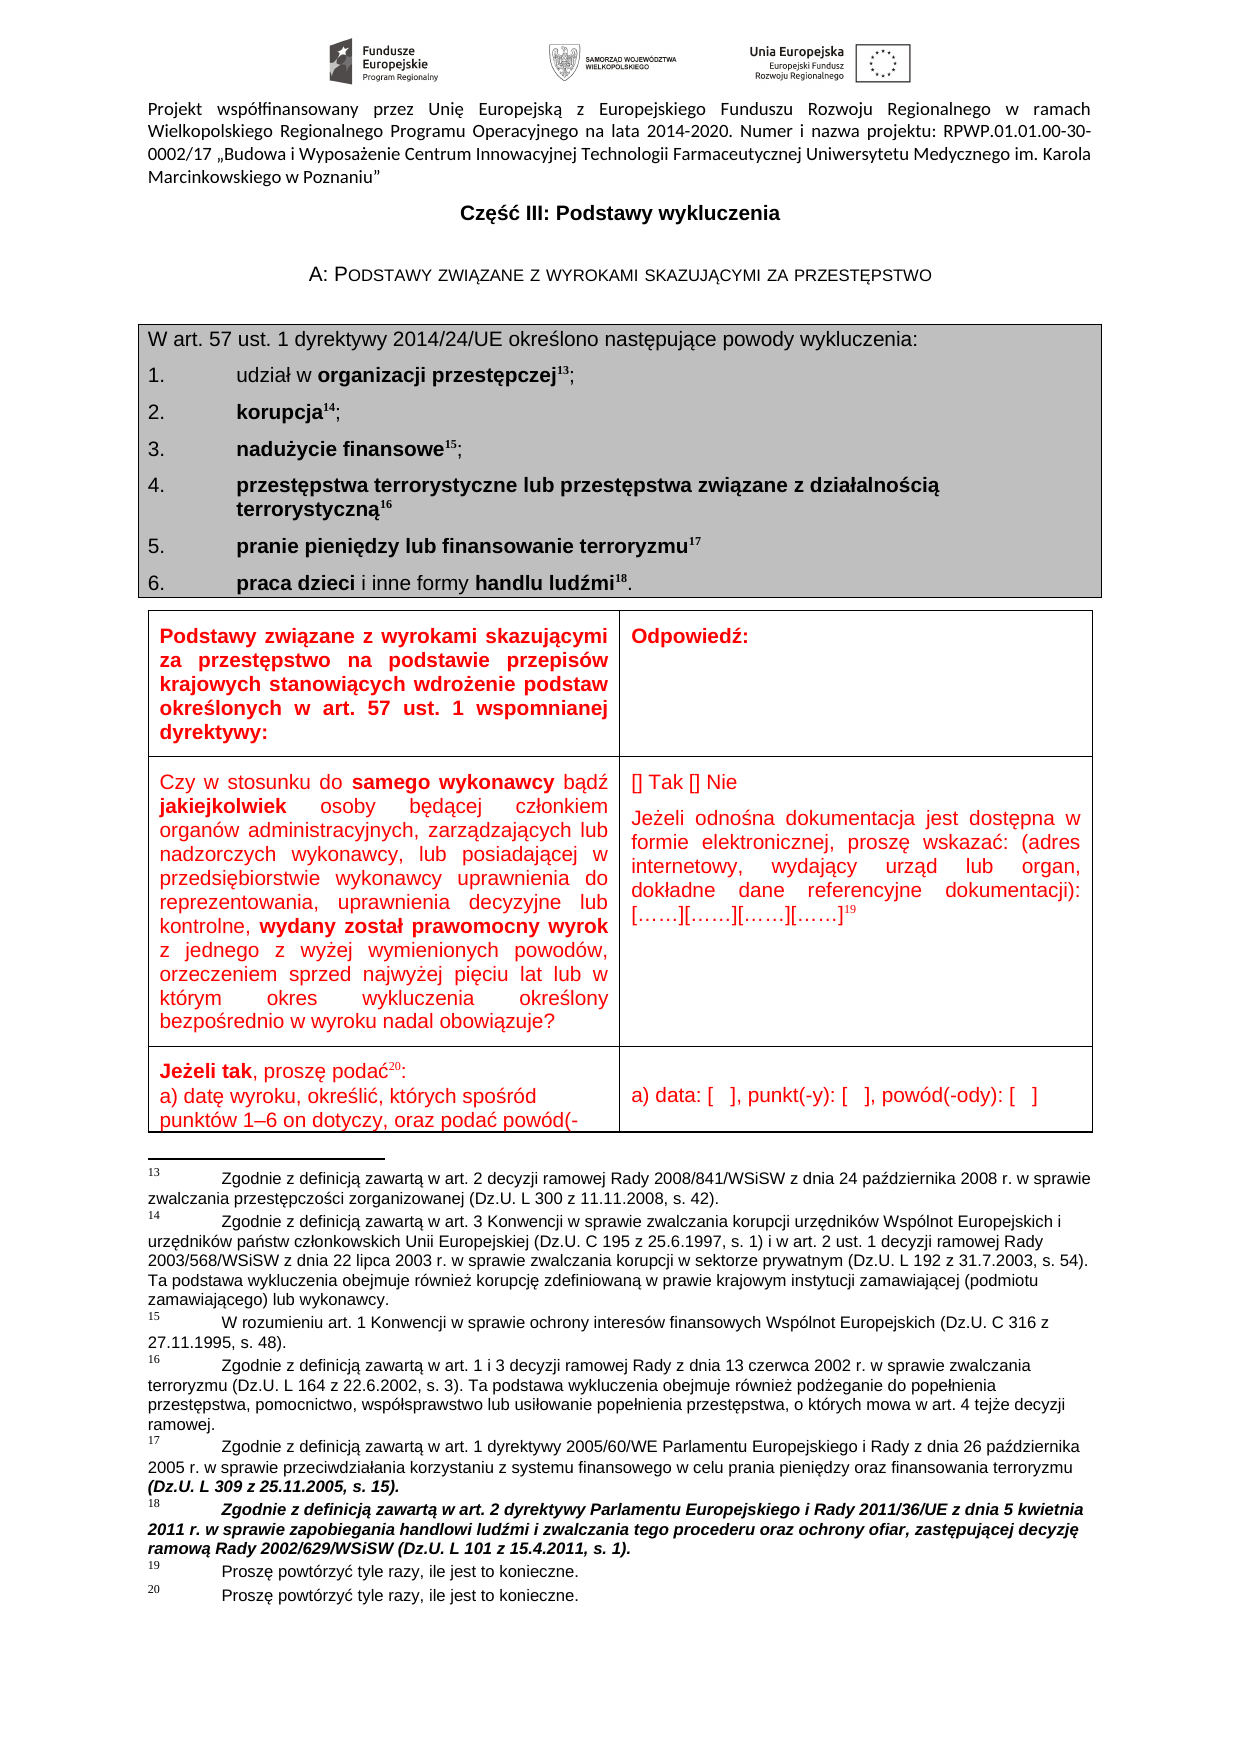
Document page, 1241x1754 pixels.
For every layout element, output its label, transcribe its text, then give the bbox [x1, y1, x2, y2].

table_cell a) data: [ ], punkt(-y): [ ], powód(-ody): [ ] b) [……] c) długość okresu wykluczenia [……] oraz punkt(-y), którego(-ych) to dotyczy. Jeżeli odnośna dokumentacja jest dostępna w formie elektronicznej, proszę wskazać: (adres internetowy, wydający urząd lub organ, dokładne dane referencyjne dokumentacji): [……][……][……][……] [620, 1047, 1092, 1131]
list pranie pieniędzy lub finansowanie terroryzmu [139, 531, 1101, 558]
table_header Odpowiedź: [620, 611, 1092, 756]
table_cell [] Tak [] Nie Jeżeli odnośna dokumentacja jest dostępna w formie elektronicznej, proszę wskazać: (adres internetowy, wydający urząd lub organ, dokładne dane referencyjne dokumentacji): [……][……][……][……] [620, 757, 1092, 1046]
list nadużycie finansowe; [139, 433, 1101, 461]
table_header Podstawy związane z wyrokami skazującymi za przestępstwo na podstawie przepisów krajowych stanowiących wdrożenie podstaw określonych w art. 57 ust. 1 wspomnianej dyrektywy: [149, 611, 619, 756]
picture [318, 33, 922, 94]
table_cell Czy w stosunku do samego wykonawcy bądź jakiejkolwiek osoby będącej członkiem organów administracyjnych, zarządzających lub nadzorczych wykonawcy, lub posiadającej w przedsiębiorstwie wykonawcy uprawnienia do reprezentowania, uprawnienia decyzyjne lub kontrolne, wydany został prawomocny wyrok z jednego z wyżej wymienionych powodów, orzeczeniem sprzed najwyżej pięciu lat lub w którym okres wykluczenia określony bezpośrednio w wyroku nadal obowiązuje? [149, 757, 619, 1046]
list praca dzieci i inne formy handlu ludźmi. [139, 567, 1101, 597]
table_cell Jeżeli tak, proszę podać: a) datę wyroku, określić, których spośród punktów 1–6 on dotyczy, oraz podać powód(-ody) skazania; b) wskazać, kto został skazany [ ]; c) w zakresie, w jakim zostało to bezpośrednio ustalone w wyroku: [149, 1047, 619, 1131]
text Część III: Podstawy wykluczenia [148, 201, 1093, 225]
text W art. 57 ust. 1 dyrektywy 2014/24/UE określono następujące powody wykluczenia: [139, 325, 1101, 351]
list udział w organizacji przestępczej; [139, 360, 1101, 387]
list korupcja; [139, 397, 1101, 424]
text A: Podstawy związane z wyrokami skazującymi za przestępstwo [148, 262, 1093, 286]
list przestępstwa terrorystyczne lub przestępstwa związane z działalnością terrorystyczną [139, 470, 1101, 521]
